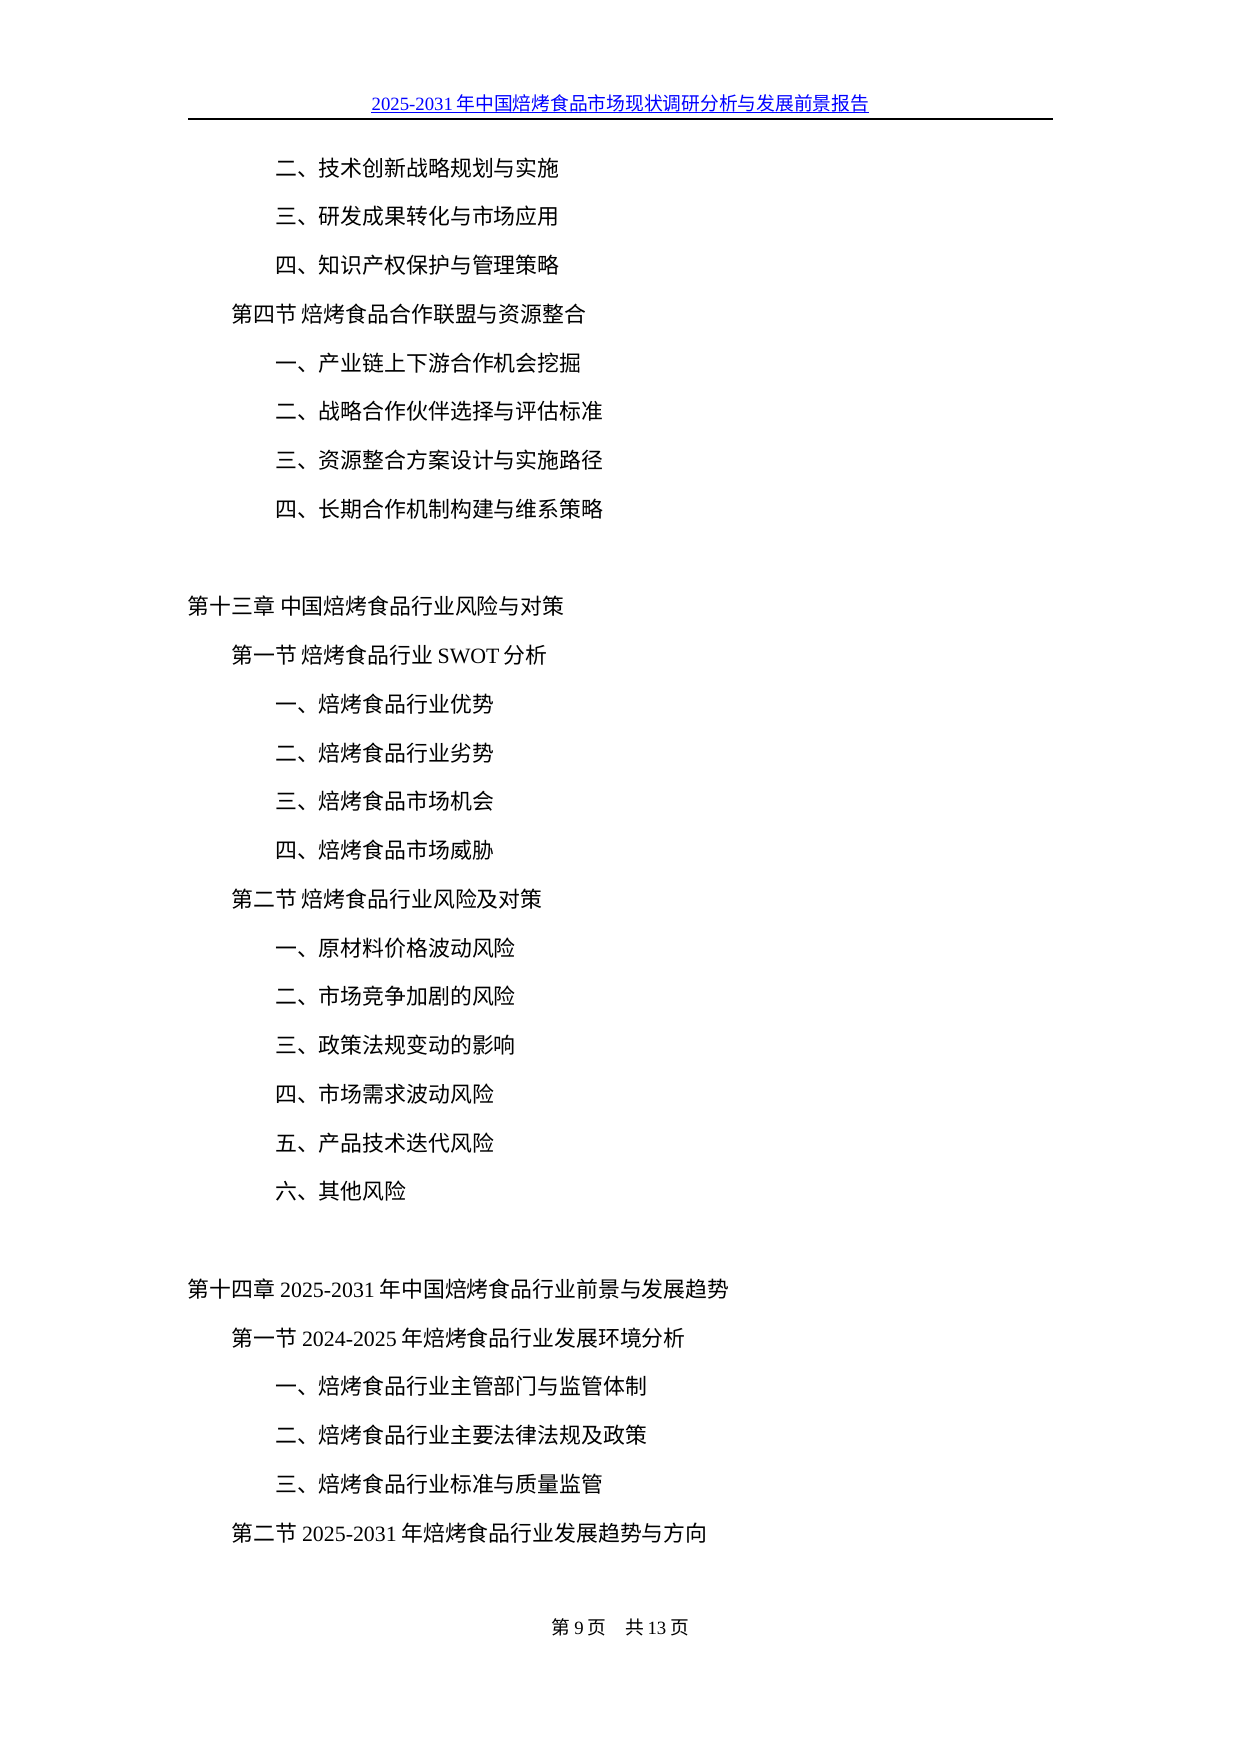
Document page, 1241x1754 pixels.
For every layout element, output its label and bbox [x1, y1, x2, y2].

text [187, 150, 1053, 1548]
